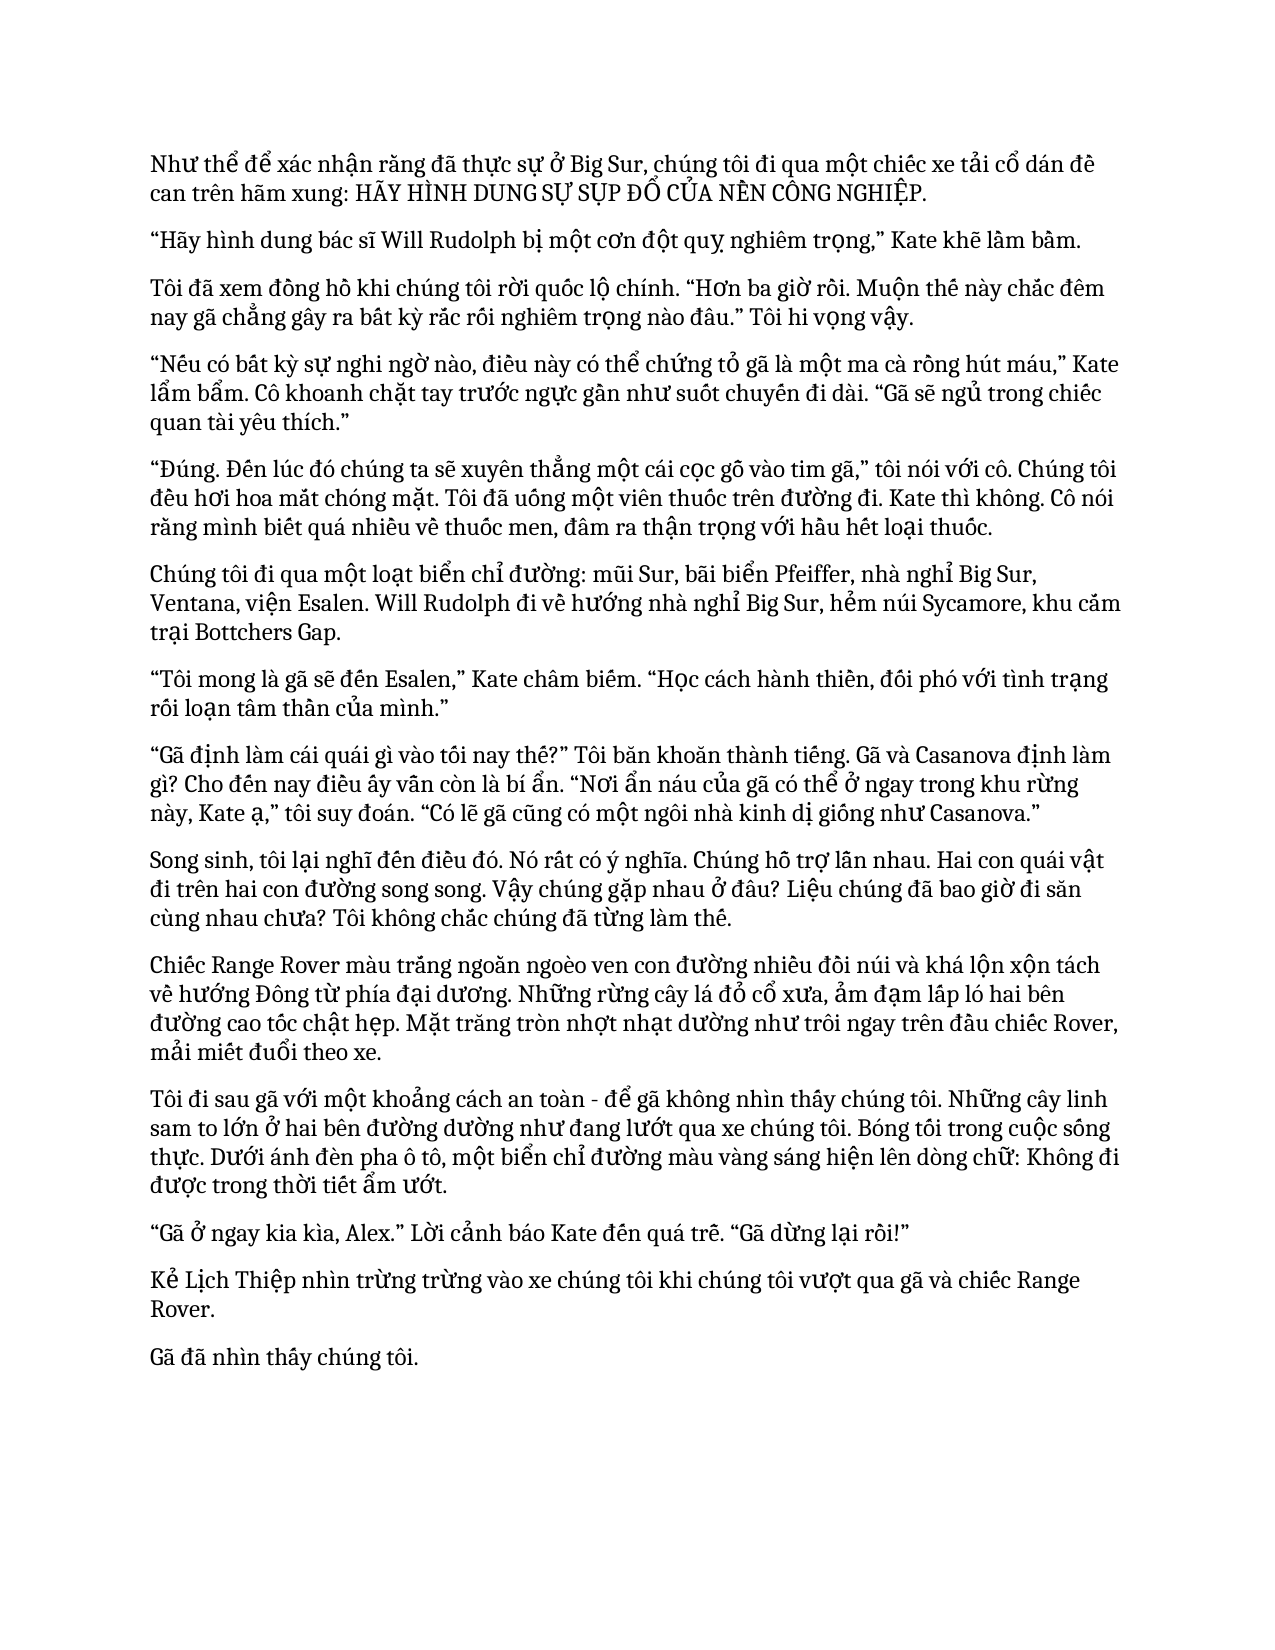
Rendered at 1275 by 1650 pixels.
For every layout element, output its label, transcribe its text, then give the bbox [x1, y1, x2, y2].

text “Gã ở ngay kia kìa, Alex.” Lời cảnh báo Kate đến quá trễ. “Gã dừng lại rồi!” [150, 1219, 1125, 1247]
text Kẻ Lịch Thiệp nhìn trừng trừng vào xe chúng tôi khi chúng tôi vượt qua gã và chiếc Range Rover. [150, 1266, 1125, 1324]
text “Tôi mong là gã sẽ đến Esalen,” Kate châm biếm. “Học cách hành thiền, đối phó với tình trạng rối loạn tâm thần của mình.” [150, 665, 1125, 722]
text “Nếu có bất kỳ sự nghi ngờ nào, điều này có thể chứng tỏ gã là một ma cà rồng hút máu,” Kate lẩm bẩm. Cô khoanh chặt tay trước ngực gần như suốt chuyến đi dài. “Gã sẽ ngủ trong chiếc quan tài yêu thích.” [150, 350, 1125, 436]
text Chúng tôi đi qua một loạt biển chỉ đường: mũi Sur, bãi biển Pfeiffer, nhà nghỉ Big Sur, Ventana, viện Esalen. Will Rudolph đi về hướng nhà nghỉ Big Sur, hẻm núi Sycamore, khu cắm trại Bottchers Gap. [150, 560, 1125, 646]
text “Đúng. Đến lúc đó chúng ta sẽ xuyên thẳng một cái cọc gỗ vào tim gã,” tôi nói với cô. Chúng tôi đều hơi hoa mắt chóng mặt. Tôi đã uống một viên thuốc trên đường đi. Kate thì không. Cô nói rằng mình biết quá nhiều về thuốc men, đâm ra thận trọng với hầu hết loại thuốc. [150, 455, 1125, 541]
text “Hãy hình dung bác sĩ Will Rudolph bị một cơn đột quỵ nghiêm trọng,” Kate khẽ lầm bầm. [150, 226, 1125, 255]
text “Gã định làm cái quái gì vào tối nay thế?” Tôi băn khoăn thành tiếng. Gã và Casanova định làm gì? Cho đến nay điều ấy vẫn còn là bí ẩn. “Nơi ẩn náu của gã có thể ở ngay trong khu rừng này, Kate ạ,” tôi suy đoán. “Có lẽ gã cũng có một ngôi nhà kinh dị giống như Casanova.” [150, 741, 1125, 827]
text Song sinh, tôi lại nghĩ đến điều đó. Nó rất có ý nghĩa. Chúng hỗ trợ lẫn nhau. Hai con quái vật đi trên hai con đường song song. Vậy chúng gặp nhau ở đâu? Liệu chúng đã bao giờ đi săn cùng nhau chưa? Tôi không chắc chúng đã từng làm thế. [150, 846, 1125, 932]
text Tôi đi sau gã với một khoảng cách an toàn - để gã không nhìn thấy chúng tôi. Những cây linh sam to lớn ở hai bên đường dường như đang lướt qua xe chúng tôi. Bóng tối trong cuộc sống thực. Dưới ánh đèn pha ô tô, một biển chỉ đường màu vàng sáng hiện lên dòng chữ: Không đi được trong thời tiết ẩm ướt. [150, 1085, 1125, 1200]
text Như thể để xác nhận rằng đã thực sự ở Big Sur, chúng tôi đi qua một chiếc xe tải cổ dán đề can trên hãm xung: HÃY HÌNH DUNG SỰ SỤP ĐỔ CỦA NỀN CÔNG NGHIỆP. [150, 150, 1125, 207]
text Tôi đã xem đồng hồ khi chúng tôi rời quốc lộ chính. “Hơn ba giờ rồi. Muộn thế này chắc đêm nay gã chẳng gây ra bất kỳ rắc rối nghiêm trọng nào đâu.” Tôi hi vọng vậy. [150, 274, 1125, 331]
text Gã đã nhìn thấy chúng tôi. [150, 1342, 1125, 1429]
text Chiếc Range Rover màu trắng ngoằn ngoèo ven con đường nhiều đồi núi và khá lộn xộn tách về hướng Đông từ phía đại dương. Những rừng cây lá đỏ cổ xưa, ảm đạm lấp ló hai bên đường cao tốc chật hẹp. Mặt trăng tròn nhợt nhạt dường như trôi ngay trên đầu chiếc Rover, mải miết đuổi theo xe. [150, 951, 1125, 1066]
